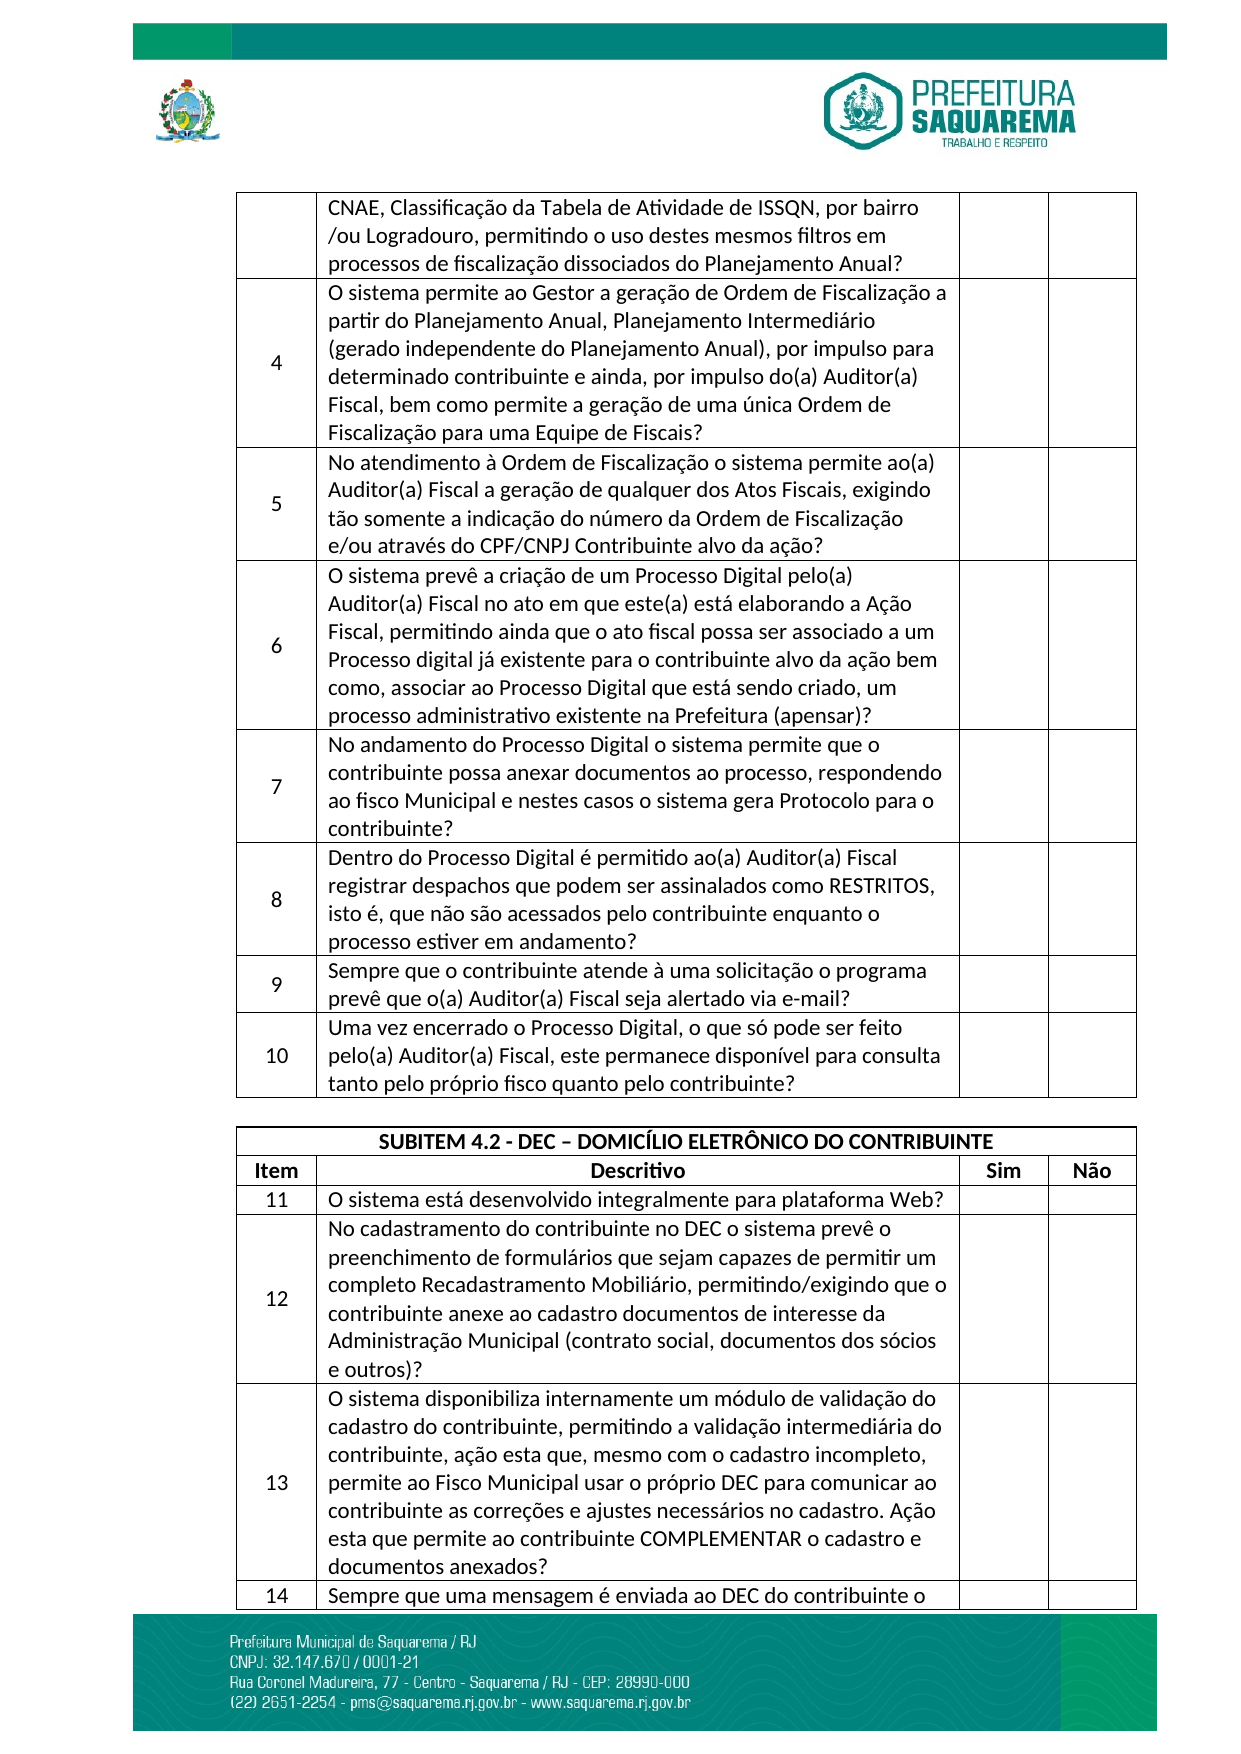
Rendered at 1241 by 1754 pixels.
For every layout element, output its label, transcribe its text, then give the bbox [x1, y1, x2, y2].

table_cell [1049, 843, 1136, 955]
table_cell 11 [237, 1186, 316, 1213]
table_cell Uma vez encerrado o Processo Digital, o que só pode ser feito pelo(a) Auditor(a) Fiscal, este permanece disponível para consulta tanto pelo próprio fisco quanto pelo contribuinte? [317, 1013, 959, 1097]
table_cell [960, 1581, 1048, 1609]
table_cell O sistema prevê a criação de um Processo Digital pelo(a) Auditor(a) Fiscal no ato em que este(a) está elaborando a Ação Fiscal, permitindo ainda que o ato fiscal possa ser associado a um Processo digital já existente para o contribuinte alvo da ação bem como, associar ao Processo Digital que está sendo criado, um processo administrativo existente na Prefeitura (apensar)? [317, 561, 959, 729]
table_cell [960, 448, 1048, 560]
table_cell Sempre que uma mensagem é enviada ao DEC do contribuinte o programa prevê outro meio de alertar ao contribuinte (e-mail, sms etc....)? [317, 1581, 959, 1609]
table_cell 12 [237, 1215, 316, 1383]
table_cell [960, 956, 1048, 1012]
table_cell [1049, 1384, 1136, 1580]
table_cell 8 [237, 843, 316, 955]
table_cell Item [237, 1156, 316, 1184]
table_cell [1049, 193, 1136, 277]
table_cell [960, 1215, 1048, 1383]
table_cell [1049, 279, 1136, 447]
table_cell [1049, 448, 1136, 560]
table_cell [960, 843, 1048, 955]
table_cell [1049, 1013, 1136, 1097]
table_cell [1049, 1581, 1136, 1609]
table_cell [1049, 1215, 1136, 1383]
table_cell 7 [237, 730, 316, 842]
table_cell 14 [237, 1581, 316, 1609]
table_cell 5 [237, 448, 316, 560]
table_cell [960, 561, 1048, 729]
table_cell No cadastramento do contribuinte no DEC o sistema prevê o preenchimento de formulários que sejam capazes de permitir um completo Recadastramento Mobiliário, permitindo/exigindo que o contribuinte anexe ao cadastro documentos de interesse da Administração Municipal (contrato social, documentos dos sócios e outros)? [317, 1215, 959, 1383]
picture [132, 1614, 1157, 1731]
table_cell O sistema permite ao Gestor a geração de Ordem de Fiscalização a partir do Planejamento Anual, Planejamento Intermediário (gerado independente do Planejamento Anual), por impulso para determinado contribuinte e ainda, por impulso do(a) Auditor(a) Fiscal, bem como permite a geração de uma única Ordem de Fiscalização para uma Equipe de Fiscais? [317, 279, 959, 447]
table_cell 6 [237, 561, 316, 729]
table_cell [1049, 1186, 1136, 1213]
table_cell [960, 1013, 1048, 1097]
table_cell Sempre que o contribuinte atende à uma solicitação o programa prevê que o(a) Auditor(a) Fiscal seja alertado via e-mail? [317, 956, 959, 1012]
table_cell [1049, 956, 1136, 1012]
table_cell Descritivo [317, 1156, 959, 1184]
table_cell [960, 1384, 1048, 1580]
table_cell No andamento do Processo Digital o sistema permite que o contribuinte possa anexar documentos ao processo, respondendo ao fisco Municipal e nestes casos o sistema gera Protocolo para o contribuinte? [317, 730, 959, 842]
table_cell O sistema está desenvolvido integralmente para plataforma Web? [317, 1186, 959, 1213]
table_header SUBITEM 4.2 - DEC – DOMICÍLIO ELETRÔNICO DO CONTRIBUINTE [237, 1128, 1136, 1155]
table_cell 3 [237, 193, 316, 277]
table_cell 10 [237, 1013, 316, 1097]
table_cell 9 [237, 956, 316, 1012]
table_cell [960, 279, 1048, 447]
table_cell Não [1049, 1156, 1136, 1184]
table_cell [1049, 730, 1136, 842]
table_cell [960, 730, 1048, 842]
table_cell No atendimento à Ordem de Fiscalização o sistema permite ao(a) Auditor(a) Fiscal a geração de qualquer dos Atos Fiscais, exigindo tão somente a indicação do número da Ordem de Fiscalização e/ou através do CPF/CNPJ Contribuinte alvo da ação? [317, 448, 959, 560]
table_cell 4 [237, 279, 316, 447]
table_cell Dentro do Processo Digital é permitido ao(a) Auditor(a) Fiscal registrar despachos que podem ser assinalados como RESTRITOS, isto é, que não são acessados pelo contribuinte enquanto o processo estiver em andamento? [317, 843, 959, 955]
table_cell [960, 193, 1048, 277]
table_cell Sim [960, 1156, 1048, 1184]
table_cell [960, 1186, 1048, 1213]
table_cell O sistema disponibiliza internamente um módulo de validação do cadastro do contribuinte, permitindo a validação intermediária do contribuinte, ação esta que, mesmo com o cadastro incompleto, permite ao Fisco Municipal usar o próprio DEC para comunicar ao contribuinte as correções e ajustes necessários no cadastro. Ação esta que permite ao contribuinte COMPLEMENTAR o cadastro e documentos anexados? [317, 1384, 959, 1580]
table_cell [1049, 561, 1136, 729]
picture [132, 23, 1167, 165]
table_cell 13 [237, 1384, 316, 1580]
